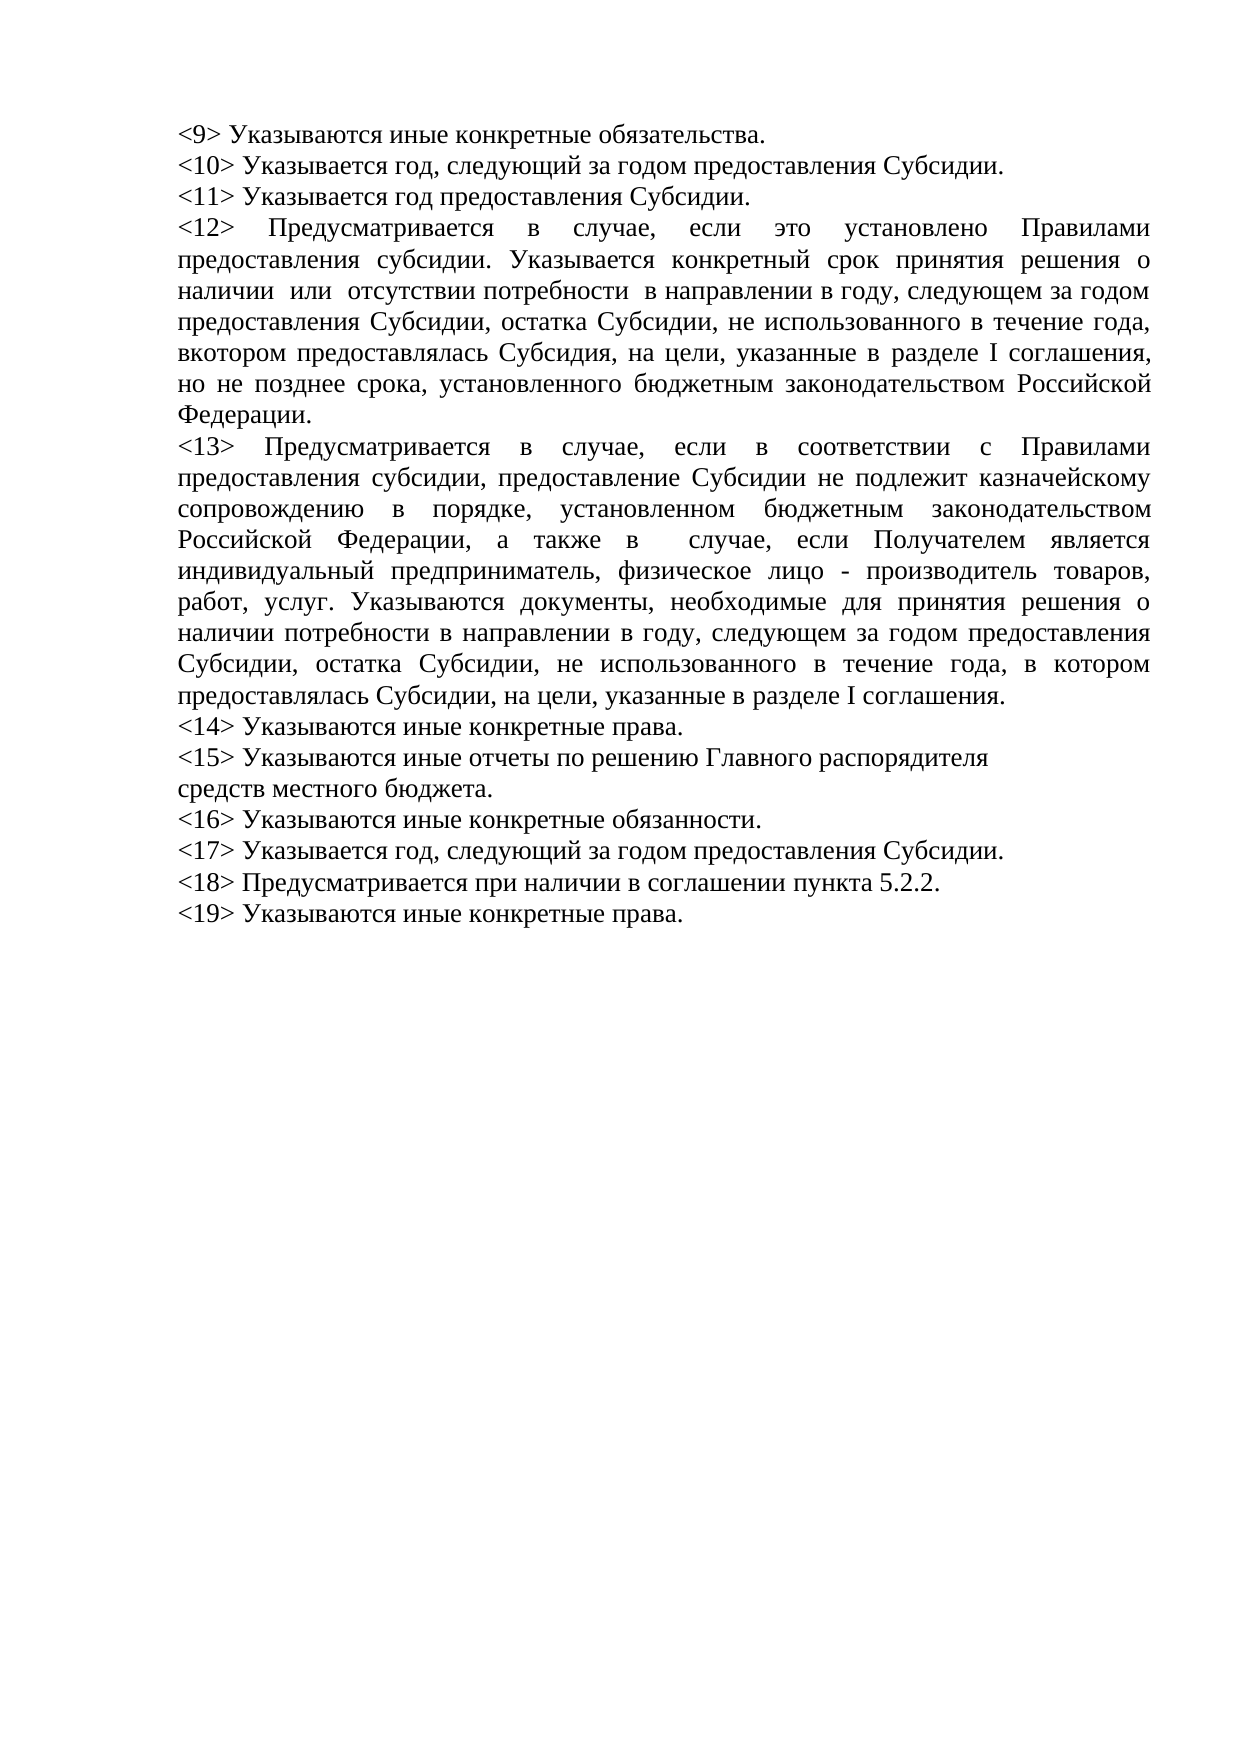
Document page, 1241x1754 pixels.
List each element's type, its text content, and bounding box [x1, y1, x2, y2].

text <10> Указывается год, следующий за годом предоставления Субсидии. [177, 149, 1152, 180]
text средств местного бюджета. [177, 772, 1152, 803]
text <16> Указываются иные конкретные обязанности. [177, 803, 1152, 834]
text <9> Указываются иные конкретные обязательства. [177, 118, 1152, 149]
text <19> Указываются иные конкретные права. [177, 897, 1152, 928]
text <11> Указывается год предоставления Субсидии. [177, 180, 1152, 212]
text <17> Указывается год, следующий за годом предоставления Субсидии. [177, 834, 1152, 866]
text <12> Предусматривается в случае, если это установлено Правилами предоставления субсидии. Указывается конкретный срок принятия решения о наличии или отсутствии потребности в направлении в году, следующем за годом предоставления Субсидии, остатка Субсидии, не использованного в течение года, вкотором предоставлялась Субсидия, на цели, указанные в разделе I соглашения, но не позднее срока, установленного бюджетным законодательством Российской Федерации. [177, 212, 1152, 429]
text <18> Предусматривается при наличии в соглашении пункта 5.2.2. [177, 866, 1152, 897]
text <15> Указываются иные отчеты по решению Главного распорядителя [177, 741, 1152, 772]
text <13> Предусматривается в случае, если в соответствии с Правилами предоставления субсидии, предоставление Субсидии не подлежит казначейскому сопровождению в порядке, установленном бюджетным законодательством Российской Федерации, а также в случае, если Получателем является индивидуальный предприниматель, физическое лицо - производитель товаров, работ, услуг. Указываются документы, необходимые для принятия решения о наличии потребности в направлении в году, следующем за годом предоставления Субсидии, остатка Субсидии, не использованного в течение года, в котором предоставлялась Субсидии, на цели, указанные в разделе I соглашения. [177, 429, 1152, 710]
text <14> Указываются иные конкретные права. [177, 710, 1152, 741]
